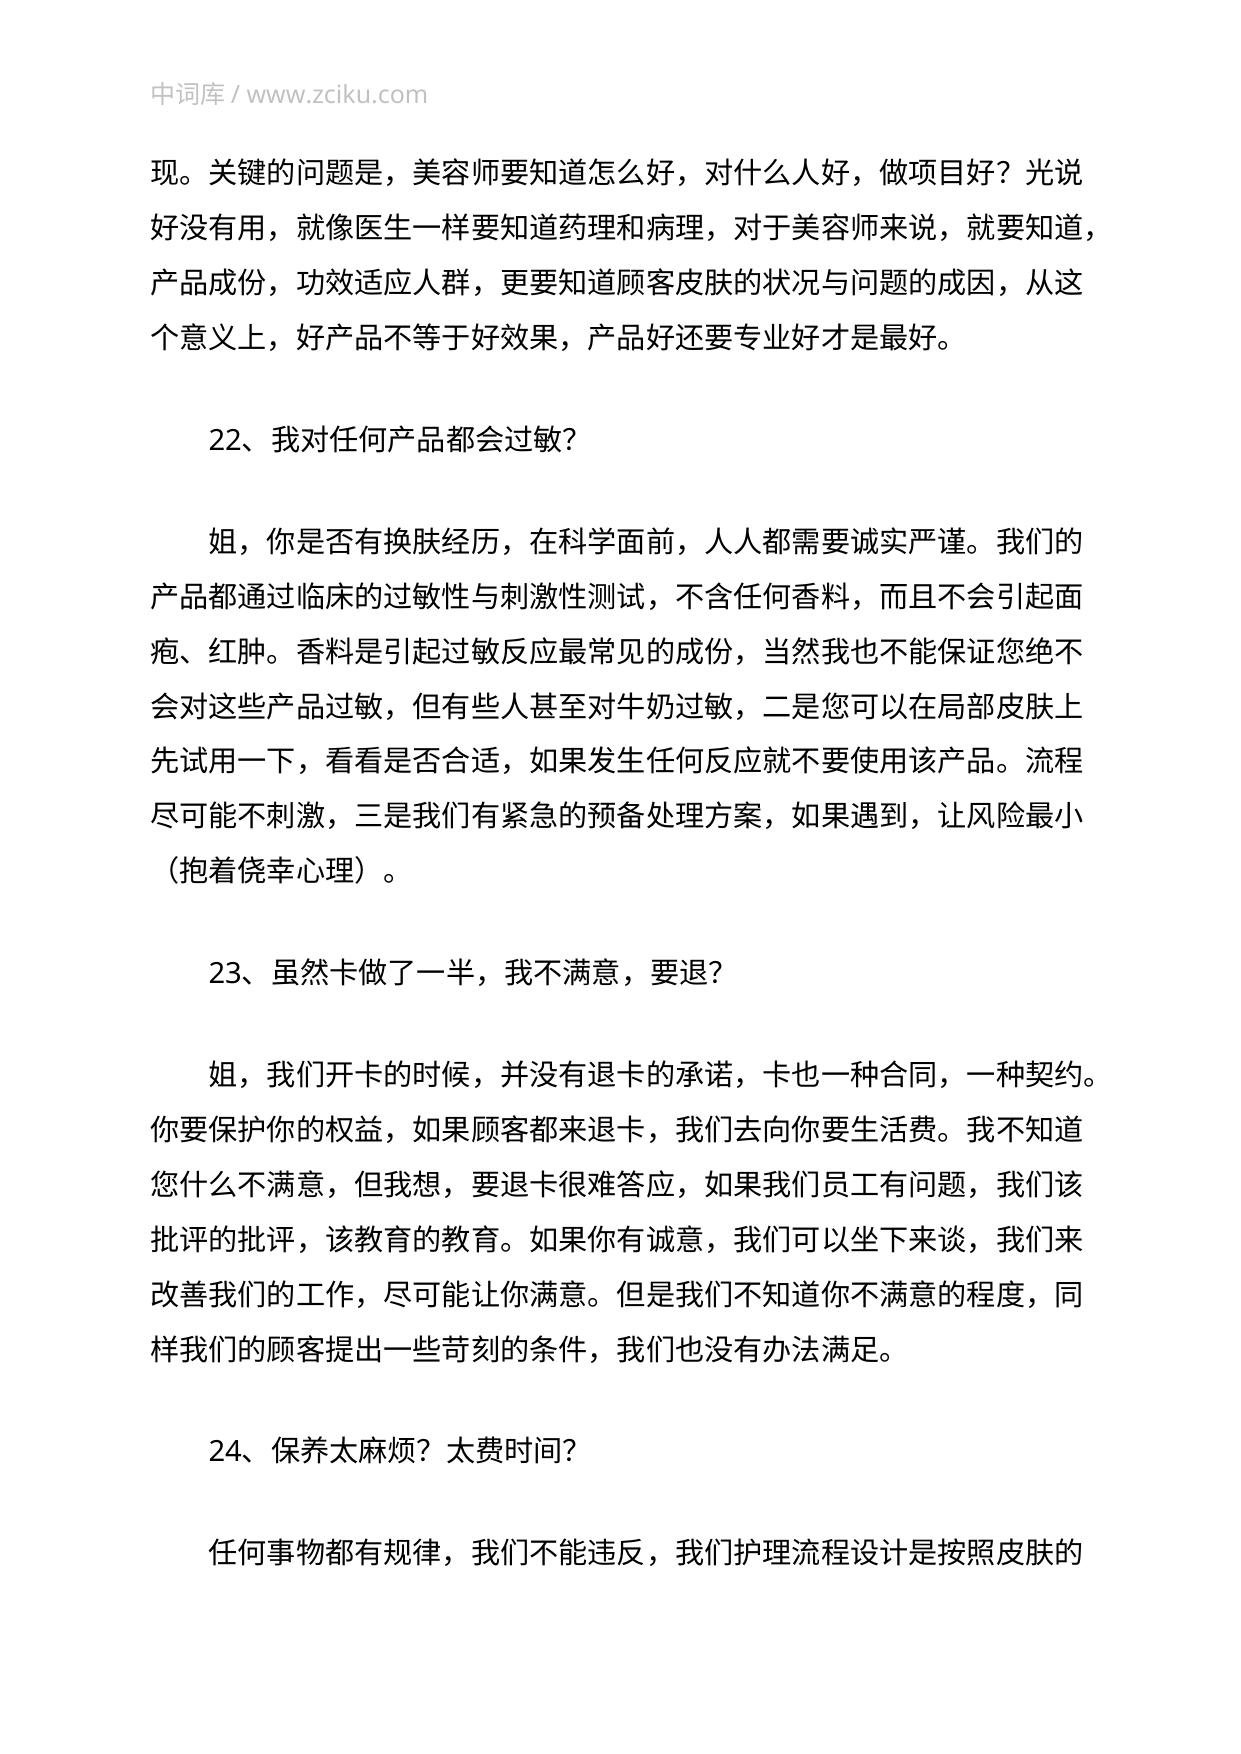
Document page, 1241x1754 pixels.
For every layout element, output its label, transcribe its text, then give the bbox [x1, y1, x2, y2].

text 姐，我们开卡的时候，并没有退卡的承诺，卡也一种合同，一种契约。你要保护你的权益，如果顾客都来退卡，我们去向你要生活费。我不知道您什么不满意，但我想，要退卡很难答应，如果我们员工有问题，我们该批评的批评，该教育的教育。如果你有诚意，我们可以坐下来谈，我们来改善我们的工作，尽可能让你满意。但是我们不知道你不满意的程度，同样我们的顾客提出一些苛刻的条件，我们也没有办法满足。 [150, 1052, 1090, 1368]
text 23、虽然卡做了一半，我不满意，要退？ [150, 949, 1090, 992]
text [150, 1530, 1090, 1572]
text 22、我对任何产品都会过敏？ [150, 416, 1090, 459]
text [150, 150, 1090, 357]
text 姐，你是否有换肤经历，在科学面前，人人都需要诚实严谨。我们的产品都通过临床的过敏性与刺激性测试，不含任何香料，而且不会引起面疱、红肿。香料是引起过敏反应最常见的成份，当然我也不能保证您绝不会对这些产品过敏，但有些人甚至对牛奶过敏，二是您可以在局部皮肤上先试用一下，看看是否合适，如果发生任何反应就不要使用该产品。流程尽可能不刺激，三是我们有紧急的预备处理方案，如果遇到，让风险最小（抱着侥幸心理）。 [150, 518, 1090, 890]
text 24、保养太麻烦？太费时间？ [150, 1428, 1090, 1470]
